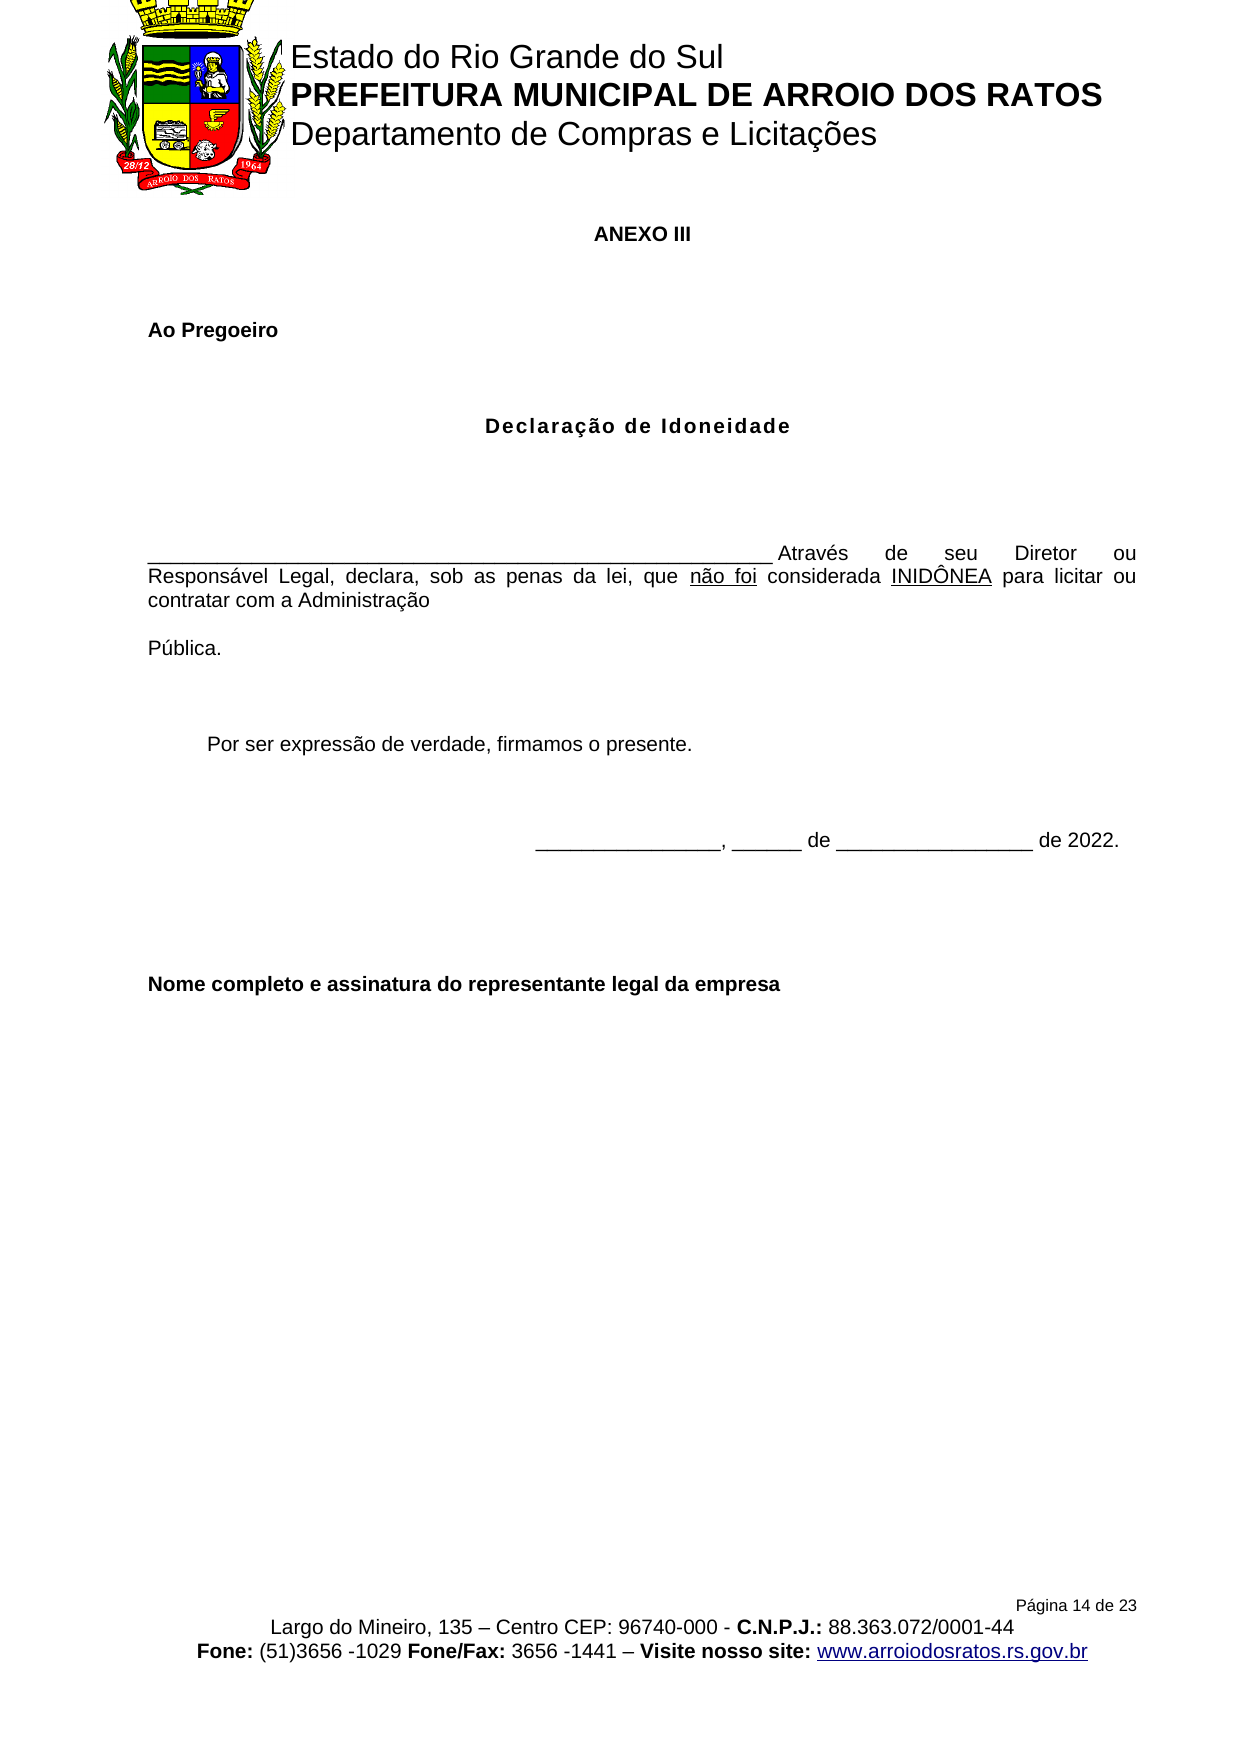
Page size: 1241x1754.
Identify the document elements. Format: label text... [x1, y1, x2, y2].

picture [101, 0, 295, 198]
text ________________, ______ de _________________ de 2022. [148, 828, 1137, 852]
subtitle Ao Pregoeiro [148, 317, 1137, 341]
text ______________________________________________________ Através de seu Diretor ou Responsável Legal, declara, sob as penas da lei, que não foi considerada INIDÔNEA para licitar ou contratar com a Administração [148, 540, 1137, 612]
text Por ser expressão de verdade, firmamos o presente. [148, 732, 1137, 756]
text ANEXO III [148, 222, 1137, 246]
text Pública. [148, 636, 1137, 660]
subtitle Declaração de Idoneidade [148, 414, 1137, 438]
subtitle Nome completo e assinatura do representante legal da empresa [148, 972, 1137, 996]
